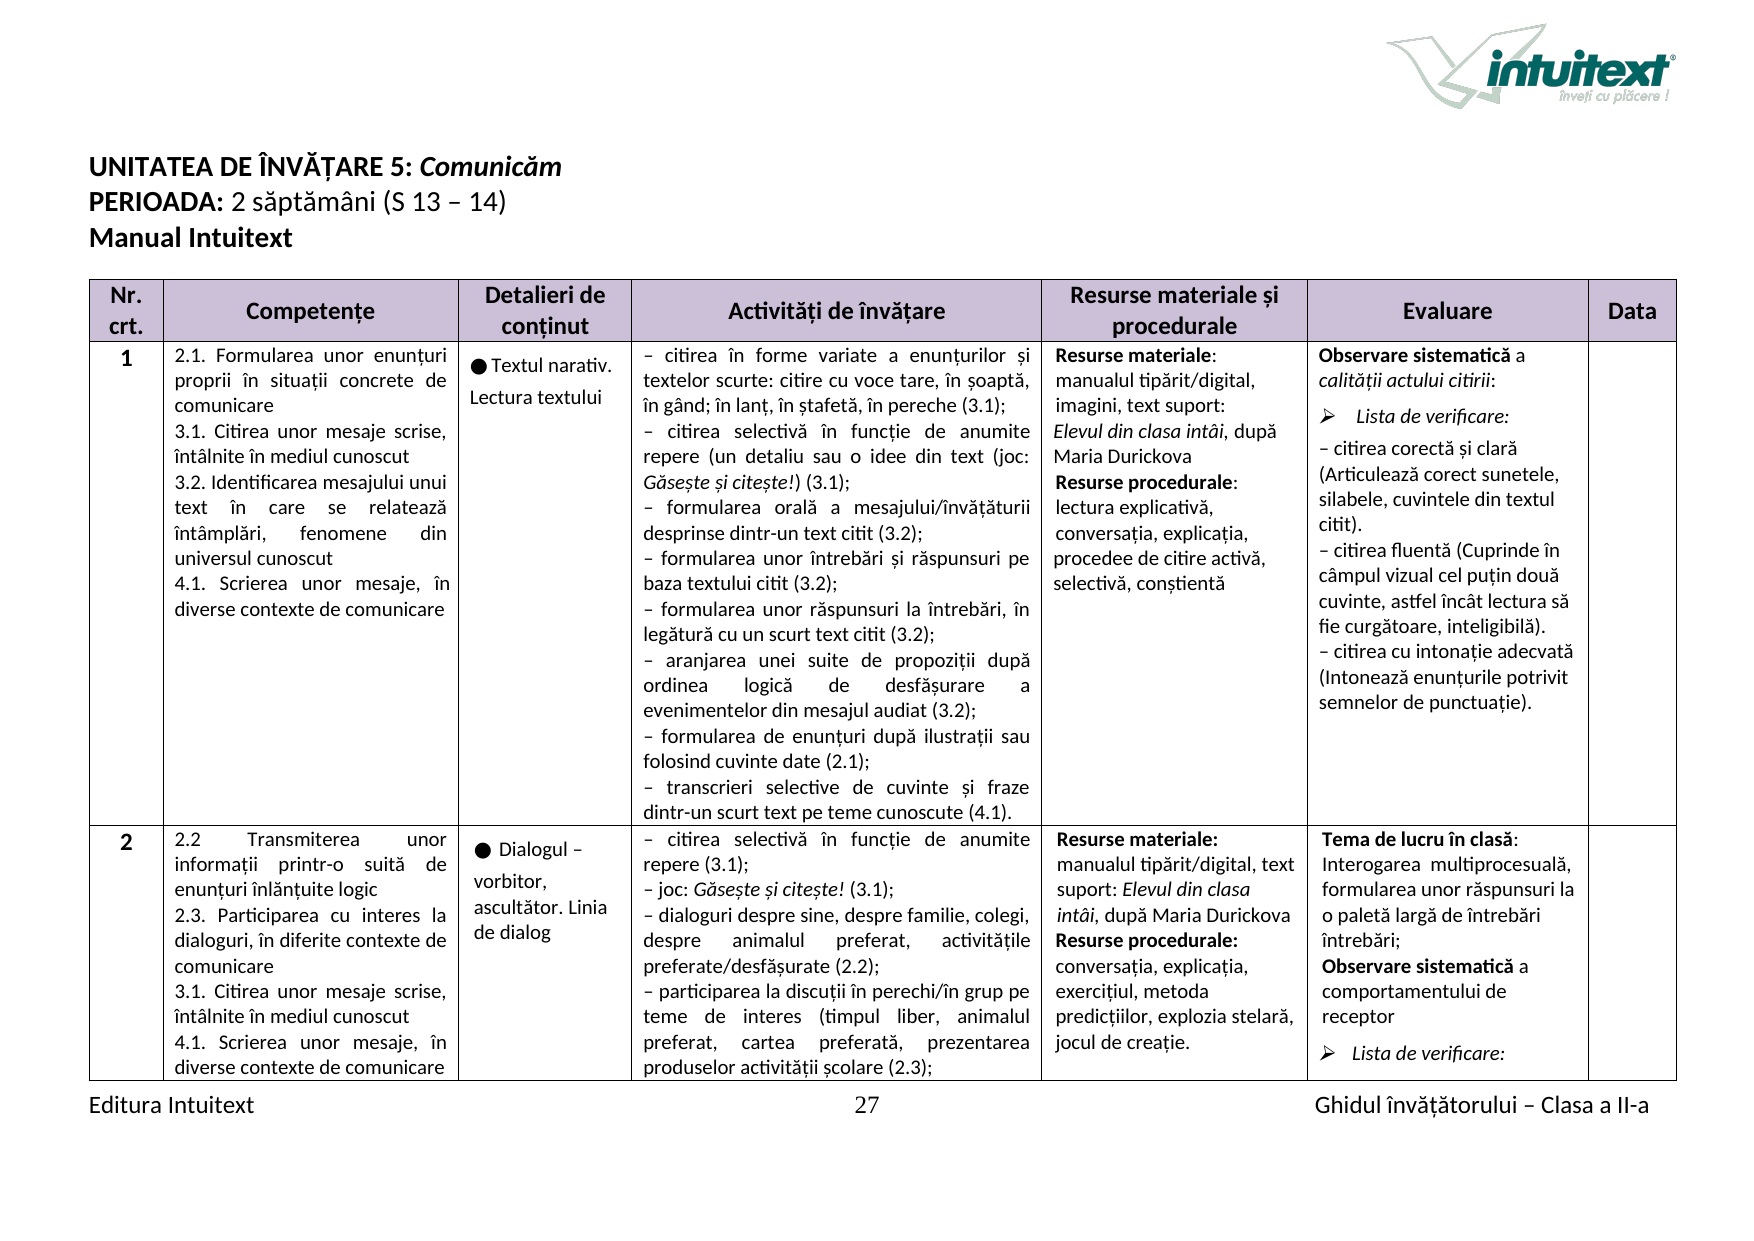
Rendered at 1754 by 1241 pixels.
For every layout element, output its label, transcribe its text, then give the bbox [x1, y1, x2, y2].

table_cell 1 [90, 342, 163, 825]
table_cell Resurse materiale: manualul tipărit/digital, imagini, text suport: Elevul din clasa intâi, după Maria Durickova Resurse procedurale: lectura explicativă, conversaţia, explicaţia, procedee de citire activă, selectivă, conștientă [1042, 342, 1307, 825]
table_cell [1589, 826, 1676, 1080]
picture [1383, 8, 1678, 132]
table_cell Observare sistematică a calității actului citirii: Lista de verificare: – citirea corectă şi clară (Articulează corect sunetele, silabele, cuvintele din textul citit). – citirea fluentă (Cuprinde în câmpul vizual cel puţin două cuvinte, astfel încât lectura să fie curgătoare, inteligibilă). – citirea cu intonaţie adecvată (Intonează enunţurile potrivit semnelor de punctuaţie). [1308, 342, 1588, 825]
table_cell 2.1. Formularea unor enunţuri proprii în situaţii concrete de comunicare 3.1. Citirea unor mesaje scrise, întâlnite în mediul cunoscut 3.2. Identificarea mesajului unui text în care se relatează întâmplări, fenomene din universul cunoscut 4.1. Scrierea unor mesaje, în diverse contexte de comunicare [164, 342, 458, 825]
table_cell Textul narativ. Lectura textului [459, 342, 631, 825]
table_header Resurse materiale și procedurale [1042, 280, 1307, 341]
text UNITATEA DE ÎNVĂŢARE 5: Comunicăm [89, 148, 1665, 183]
table_header Evaluare [1308, 280, 1588, 341]
table_cell 2 [90, 826, 163, 1080]
table_header Competențe [164, 280, 458, 341]
table_header Detalieri de conținut [459, 280, 631, 341]
text PERIOADA: 2 săptămâni (S 13 – 14) [89, 183, 1665, 219]
table_header Data [1589, 280, 1676, 341]
table_cell [1589, 342, 1676, 825]
table_cell Dialogul – vorbitor, ascultător. Linia de dialog [459, 826, 631, 1080]
text Manual Intuitext [89, 219, 1665, 254]
table_header Activități de învățare [632, 280, 1041, 341]
table_header Nr. crt. [90, 280, 163, 341]
table_cell – citirea în forme variate a enunţurilor şi textelor scurte: citire cu voce tare, în şoaptă, în gând; în lanţ, în ştafetă, în pereche (3.1); – citirea selectivă în funcţie de anumite repere (un detaliu sau o idee din text (joc: Găseşte şi citeşte!) (3.1); – formularea orală a mesajului/învăţăturii desprinse dintr-un text citit (3.2); – formularea unor întrebări şi răspunsuri pe baza textului citit (3.2); – formularea unor răspunsuri la întrebări, în legătură cu un scurt text citit (3.2); – aranjarea unei suite de propoziţii după ordinea logică de desfăşurare a evenimentelor din mesajul audiat (3.2); – formularea de enunţuri după ilustraţii sau folosind cuvinte date (2.1); – transcrieri selective de cuvinte şi fraze dintr-un scurt text pe teme cunoscute (4.1). [632, 342, 1041, 825]
